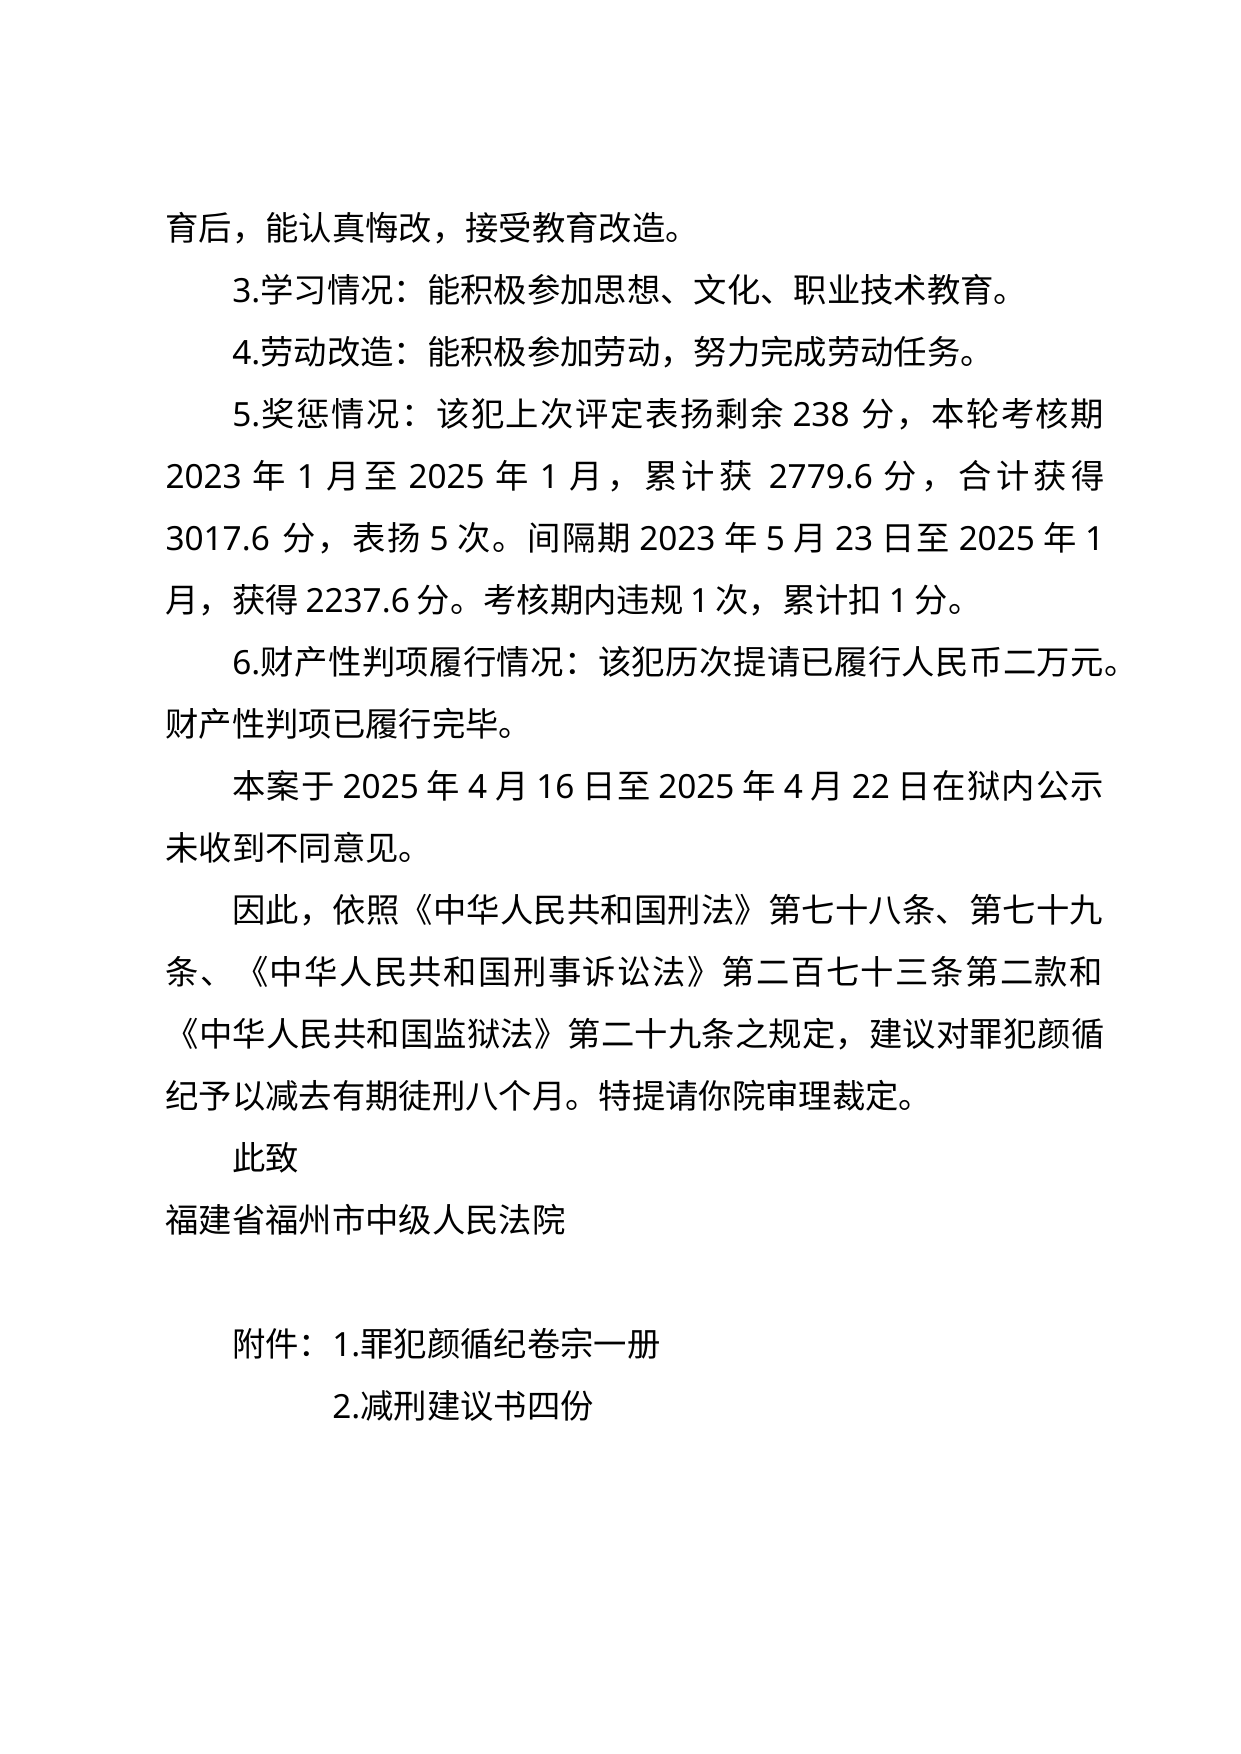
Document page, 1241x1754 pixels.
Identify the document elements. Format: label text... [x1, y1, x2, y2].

text 3.学习情况：能积极参加思想、文化、职业技术教育。 [165, 257, 1104, 319]
text 此致 [165, 1125, 1109, 1187]
text 2.减刑建议书四份 [165, 1373, 1109, 1435]
text 6.财产性判项履行情况：该犯历次提请已履行人民币二万元。财产性判项已履行完毕。 [165, 629, 1104, 753]
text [165, 195, 1104, 257]
text 因此，依照《中华人民共和国刑法》第七十八条、第七十九条、《中华人民共和国刑事诉讼法》第二百七十三条第二款和《中华人民共和国监狱法》第二十九条之规定，建议对罪犯颜循纪予以减去有期徒刑八个月。特提请你院审理裁定。 [165, 877, 1104, 1125]
text 本案于2025年4月16日至2025年4月22日在狱内公示未收到不同意见。 [165, 753, 1104, 877]
text 4.劳动改造：能积极参加劳动，努力完成劳动任务。 [165, 319, 1104, 381]
text 5.奖惩情况：该犯上次评定表扬剩余238 分，本轮考核期2023年1月至2025年1月，累计获 2779.6分，合计获得3017.6 分，表扬5次。间隔期2023年5月23日至2025年1月，获得2237.6分。考核期内违规1次，累计扣1分。 [165, 381, 1104, 629]
text 福建省福州市中级人民法院 [165, 1187, 1109, 1249]
text 附件：1.罪犯颜循纪卷宗一册 [165, 1311, 1104, 1373]
